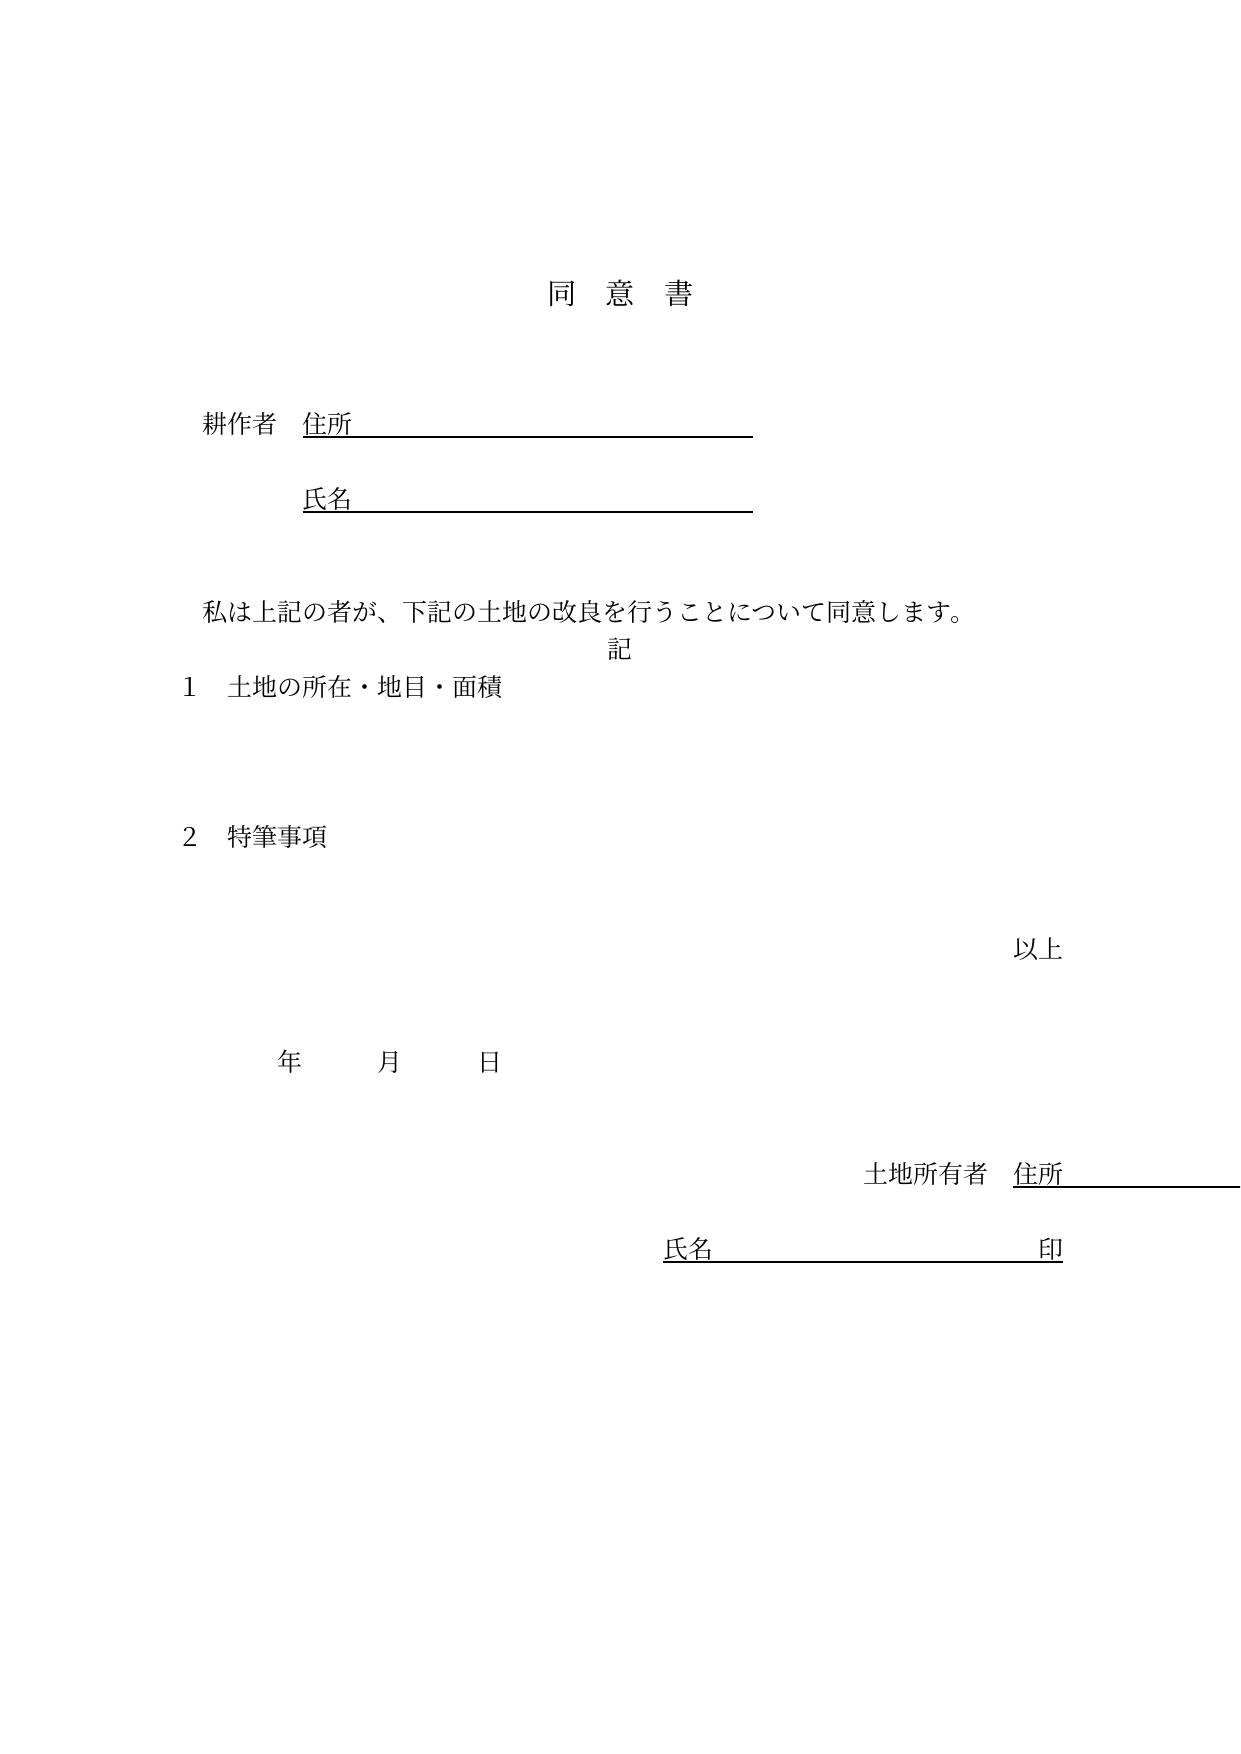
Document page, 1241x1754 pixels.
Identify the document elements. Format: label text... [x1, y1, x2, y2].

text 氏名 [177, 479, 1063, 517]
text 氏名 印 [177, 1229, 1063, 1267]
text 私は上記の者が、下記の土地の改良を行うことについて同意します。 [177, 592, 1063, 629]
text 耕作者 住所 [177, 404, 1063, 442]
text １ 土地の所在・地目・面積 [177, 667, 1063, 704]
text ２ 特筆事項 [177, 817, 1063, 854]
text 年 月 日 [177, 1042, 1063, 1079]
subtitle 記 [177, 629, 1063, 667]
text 以上 [177, 929, 1063, 967]
text 同 意 書 [177, 254, 1063, 329]
text 土地所有者 住所 [177, 1154, 1063, 1192]
